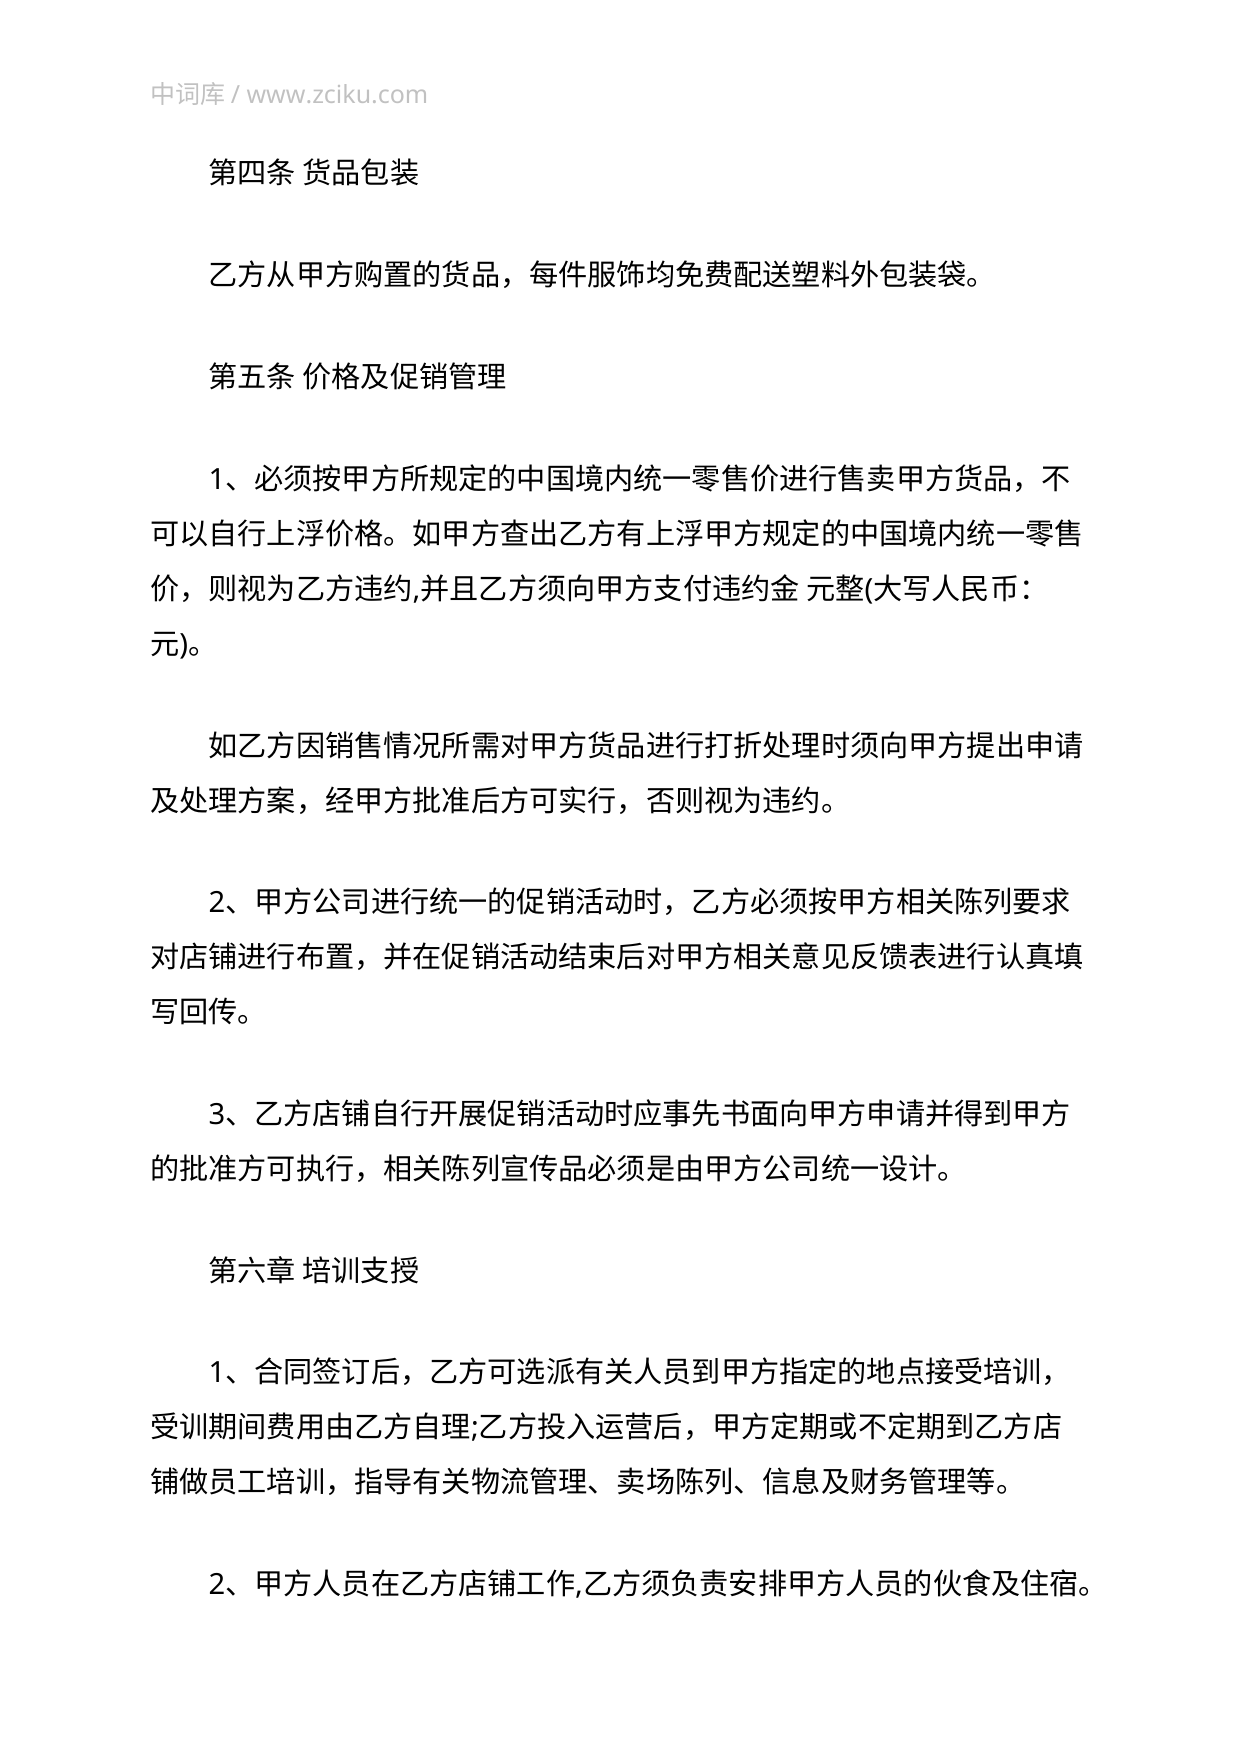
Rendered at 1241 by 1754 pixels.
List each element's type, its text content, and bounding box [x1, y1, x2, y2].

text 如乙方因销售情况所需对甲方货品进行打折处理时须向甲方提出申请及处理方案，经甲方批准后方可实行，否则视为违约。 [150, 722, 1090, 819]
text 2、甲方人员在乙方店铺工作,乙方须负责安排甲方人员的伙食及住宿。 [150, 1561, 1090, 1603]
text 乙方从甲方购置的货品，每件服饰均免费配送塑料外包装袋。 [150, 252, 1090, 294]
text 1、必须按甲方所规定的中国境内统一零售价进行售卖甲方货品，不可以自行上浮价格。如甲方查出乙方有上浮甲方规定的中国境内统一零售价，则视为乙方违约,并且乙方须向甲方支付违约金 元整(大写人民币： 元)。 [150, 455, 1090, 663]
text 3、乙方店铺自行开展促销活动时应事先书面向甲方申请并得到甲方的批准方可执行，相关陈列宣传品必须是由甲方公司统一设计。 [150, 1091, 1090, 1188]
text 第六章 培训支授 [150, 1247, 1090, 1289]
text 2、甲方公司进行统一的促销活动时，乙方必须按甲方相关陈列要求对店铺进行布置，并在促销活动结束后对甲方相关意见反馈表进行认真填写回传。 [150, 879, 1090, 1031]
text 第四条 货品包装 [150, 150, 1090, 192]
text 第五条 价格及促销管理 [150, 353, 1090, 396]
text 1、合同签订后，乙方可选派有关人员到甲方指定的地点接受培训，受训期间费用由乙方自理;乙方投入运营后，甲方定期或不定期到乙方店铺做员工培训，指导有关物流管理、卖场陈列、信息及财务管理等。 [150, 1349, 1090, 1501]
